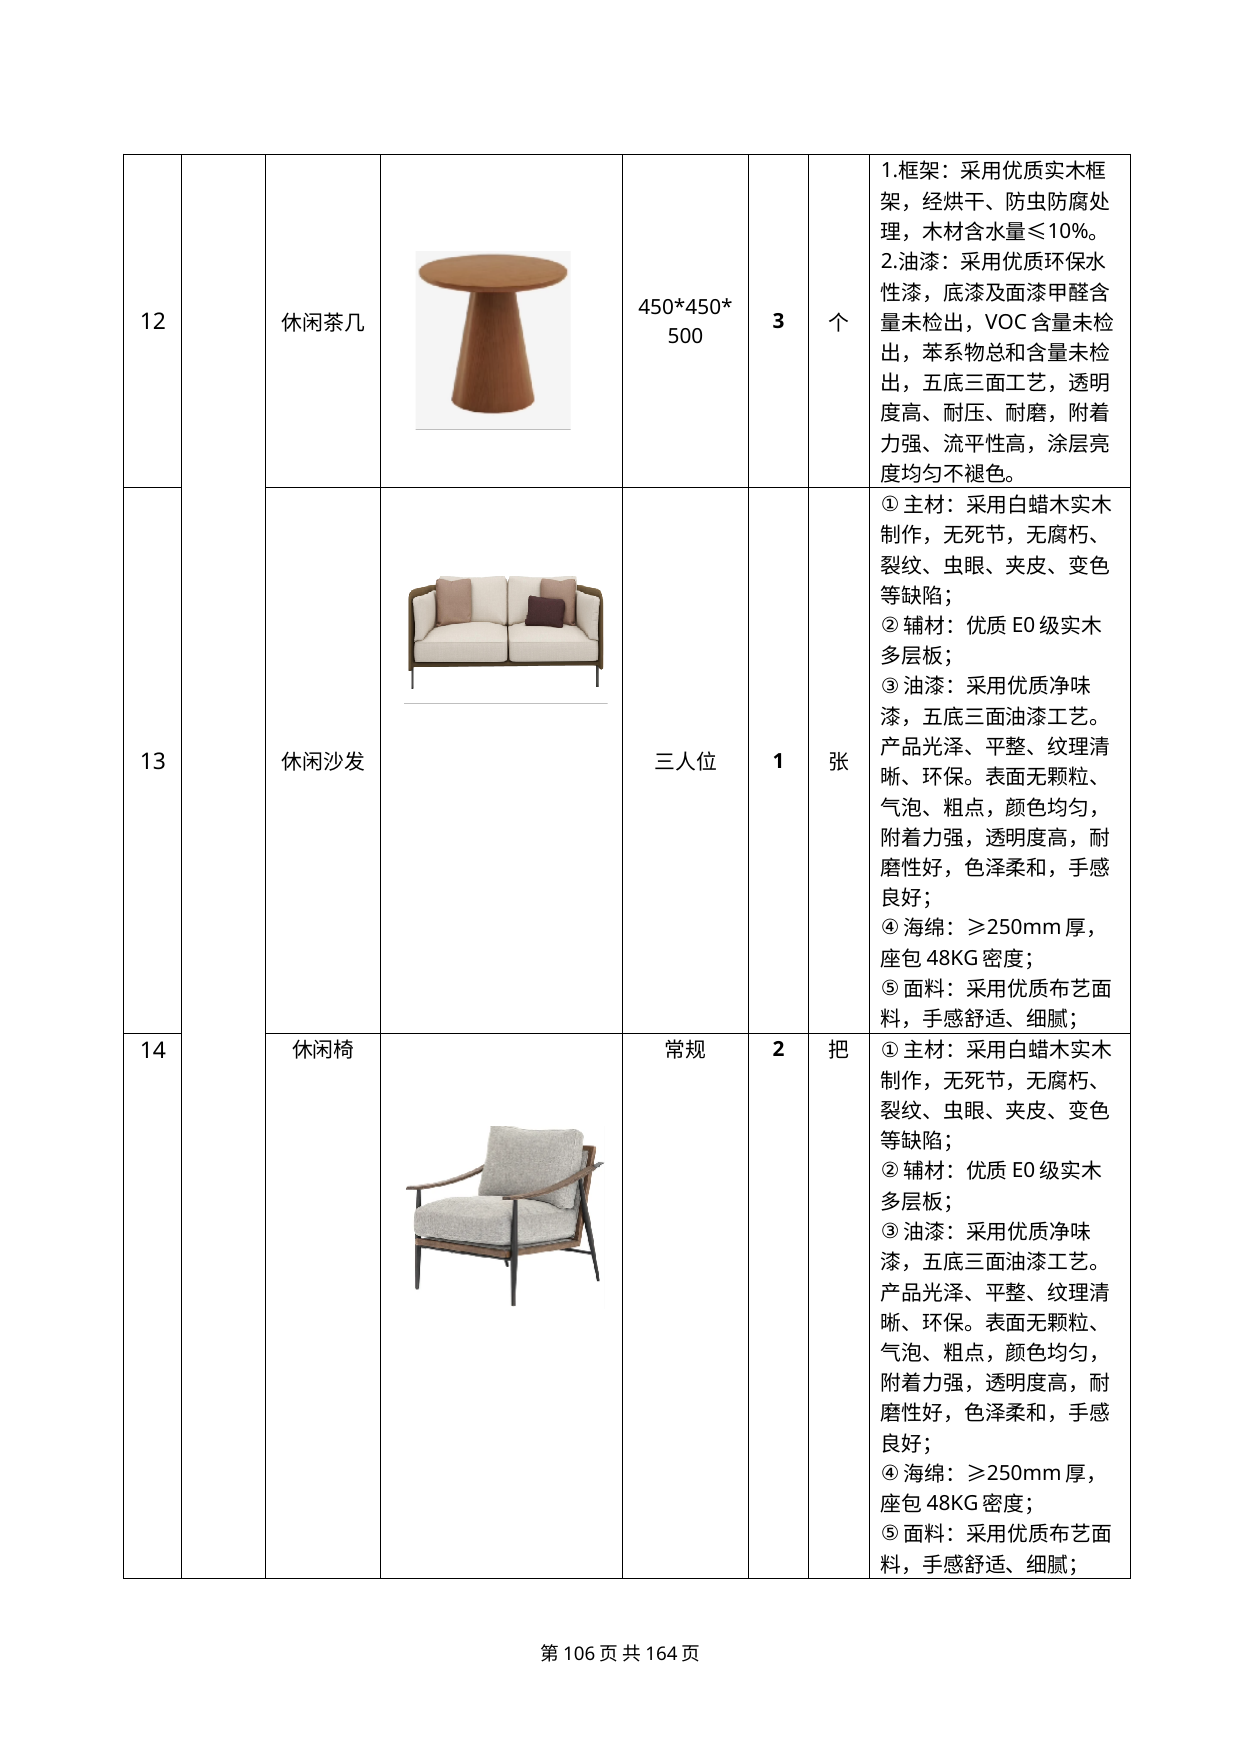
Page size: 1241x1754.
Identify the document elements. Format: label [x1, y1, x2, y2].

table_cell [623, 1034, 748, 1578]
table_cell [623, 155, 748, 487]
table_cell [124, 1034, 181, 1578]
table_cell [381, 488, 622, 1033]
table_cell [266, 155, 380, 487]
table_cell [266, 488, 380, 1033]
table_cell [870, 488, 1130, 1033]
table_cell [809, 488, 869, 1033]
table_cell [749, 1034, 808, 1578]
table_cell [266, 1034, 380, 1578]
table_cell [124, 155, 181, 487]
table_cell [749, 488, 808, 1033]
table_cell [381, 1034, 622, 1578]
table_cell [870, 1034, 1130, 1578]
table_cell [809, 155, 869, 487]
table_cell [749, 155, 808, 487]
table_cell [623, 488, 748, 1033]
picture [404, 1126, 606, 1309]
picture [415, 251, 571, 431]
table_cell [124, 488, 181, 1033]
picture [404, 558, 608, 704]
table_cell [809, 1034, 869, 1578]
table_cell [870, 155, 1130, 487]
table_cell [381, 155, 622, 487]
